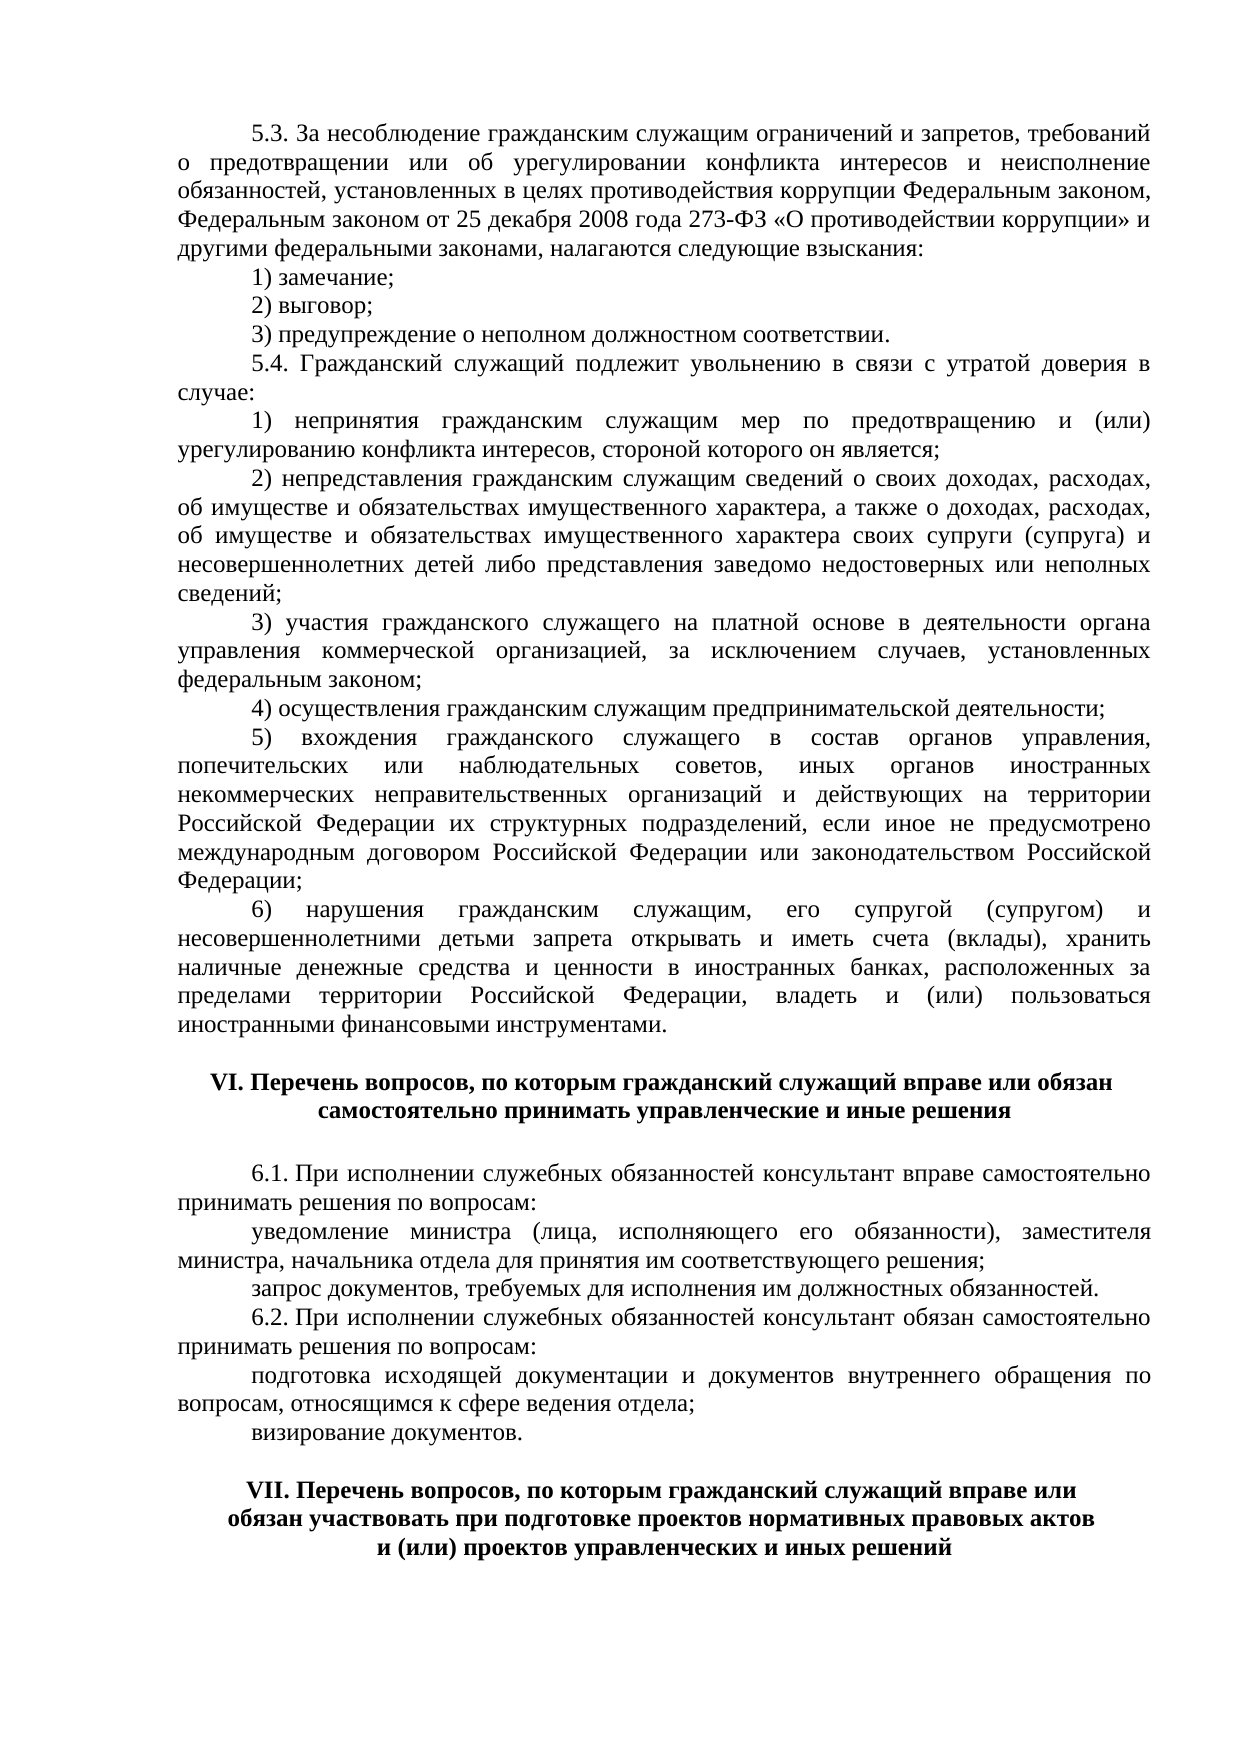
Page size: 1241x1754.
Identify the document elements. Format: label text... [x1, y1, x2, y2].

text 5.4. Гражданский служащий подлежит увольнению в связи с утратой доверия в случае: [177, 348, 1152, 406]
text 3) предупреждение о неполном должностном соответствии. [177, 319, 1152, 348]
text 1) замечание; [177, 262, 1152, 291]
text 6.1. При исполнении служебных обязанностей консультант вправе самостоятельно принимать решения по вопросам: [177, 1158, 1152, 1216]
text визирование документов. [177, 1417, 1152, 1446]
text VI. Перечень вопросов, по которым гражданский служащий вправе или обязан самостоятельно принимать управленческие и иные решения [177, 1067, 1152, 1158]
text подготовка исходящей документации и документов внутреннего обращения по вопросам, относящимся к сфере ведения отдела; [177, 1360, 1152, 1417]
text уведомление министра (лица, исполняющего его обязанности), заместителя министра, начальника отдела для принятия им соответствующего решения; [177, 1216, 1152, 1273]
text 2) непредставления гражданским служащим сведений о своих доходах, расходах, об имуществе и обязательствах имущественного характера, а также о доходах, расходах, об имуществе и обязательствах имущественного характера своих супруги (супруга) и несовершеннолетних детей либо представления заведомо недостоверных или неполных сведений; [177, 463, 1152, 607]
text 3) участия гражданского служащего на платной основе в деятельности органа управления коммерческой организацией, за исключением случаев, установленных федеральным законом; [177, 607, 1152, 693]
text 6) нарушения гражданским служащим, его супругой (супругом) и несовершеннолетними детьми запрета открывать и иметь счета (вклады), хранить наличные денежные средства и ценности в иностранных банках, расположенных за пределами территории Российской Федерации, владеть и (или) пользоваться иностранными финансовыми инструментами. [177, 894, 1152, 1038]
text 5) вхождения гражданского служащего в состав органов управления, попечительских или наблюдательных советов, иных органов иностранных некоммерческих неправительственных организаций и действующих на территории Российской Федерации их структурных подразделений, если иное не предусмотрено международным договором Российской Федерации или законодательством Российской Федерации; [177, 722, 1152, 894]
text запрос документов, требуемых для исполнения им должностных обязанностей. [177, 1273, 1152, 1302]
text 1) непринятия гражданским служащим мер по предотвращению и (или) урегулированию конфликта интересов, стороной которого он является; [177, 406, 1152, 463]
text 6.2. При исполнении служебных обязанностей консультант обязан самостоятельно принимать решения по вопросам: [177, 1302, 1152, 1360]
text 2) выговор; [177, 291, 1152, 319]
text VII. Перечень вопросов, по которым гражданский служащий вправе или обязан участвовать при подготовке проектов нормативных правовых актов и (или) проектов управленческих и иных решений [177, 1475, 1152, 1561]
text 4) осуществления гражданским служащим предпринимательской деятельности; [177, 693, 1152, 722]
text 5.3. За несоблюдение гражданским служащим ограничений и запретов, требований о предотвращении или об урегулировании конфликта интересов и неисполнение обязанностей, установленных в целях противодействия коррупции Федеральным законом, Федеральным законом от 25 декабря 2008 года 273-ФЗ «О противодействии коррупции» и другими федеральными законами, налагаются следующие взыскания: [177, 118, 1152, 262]
